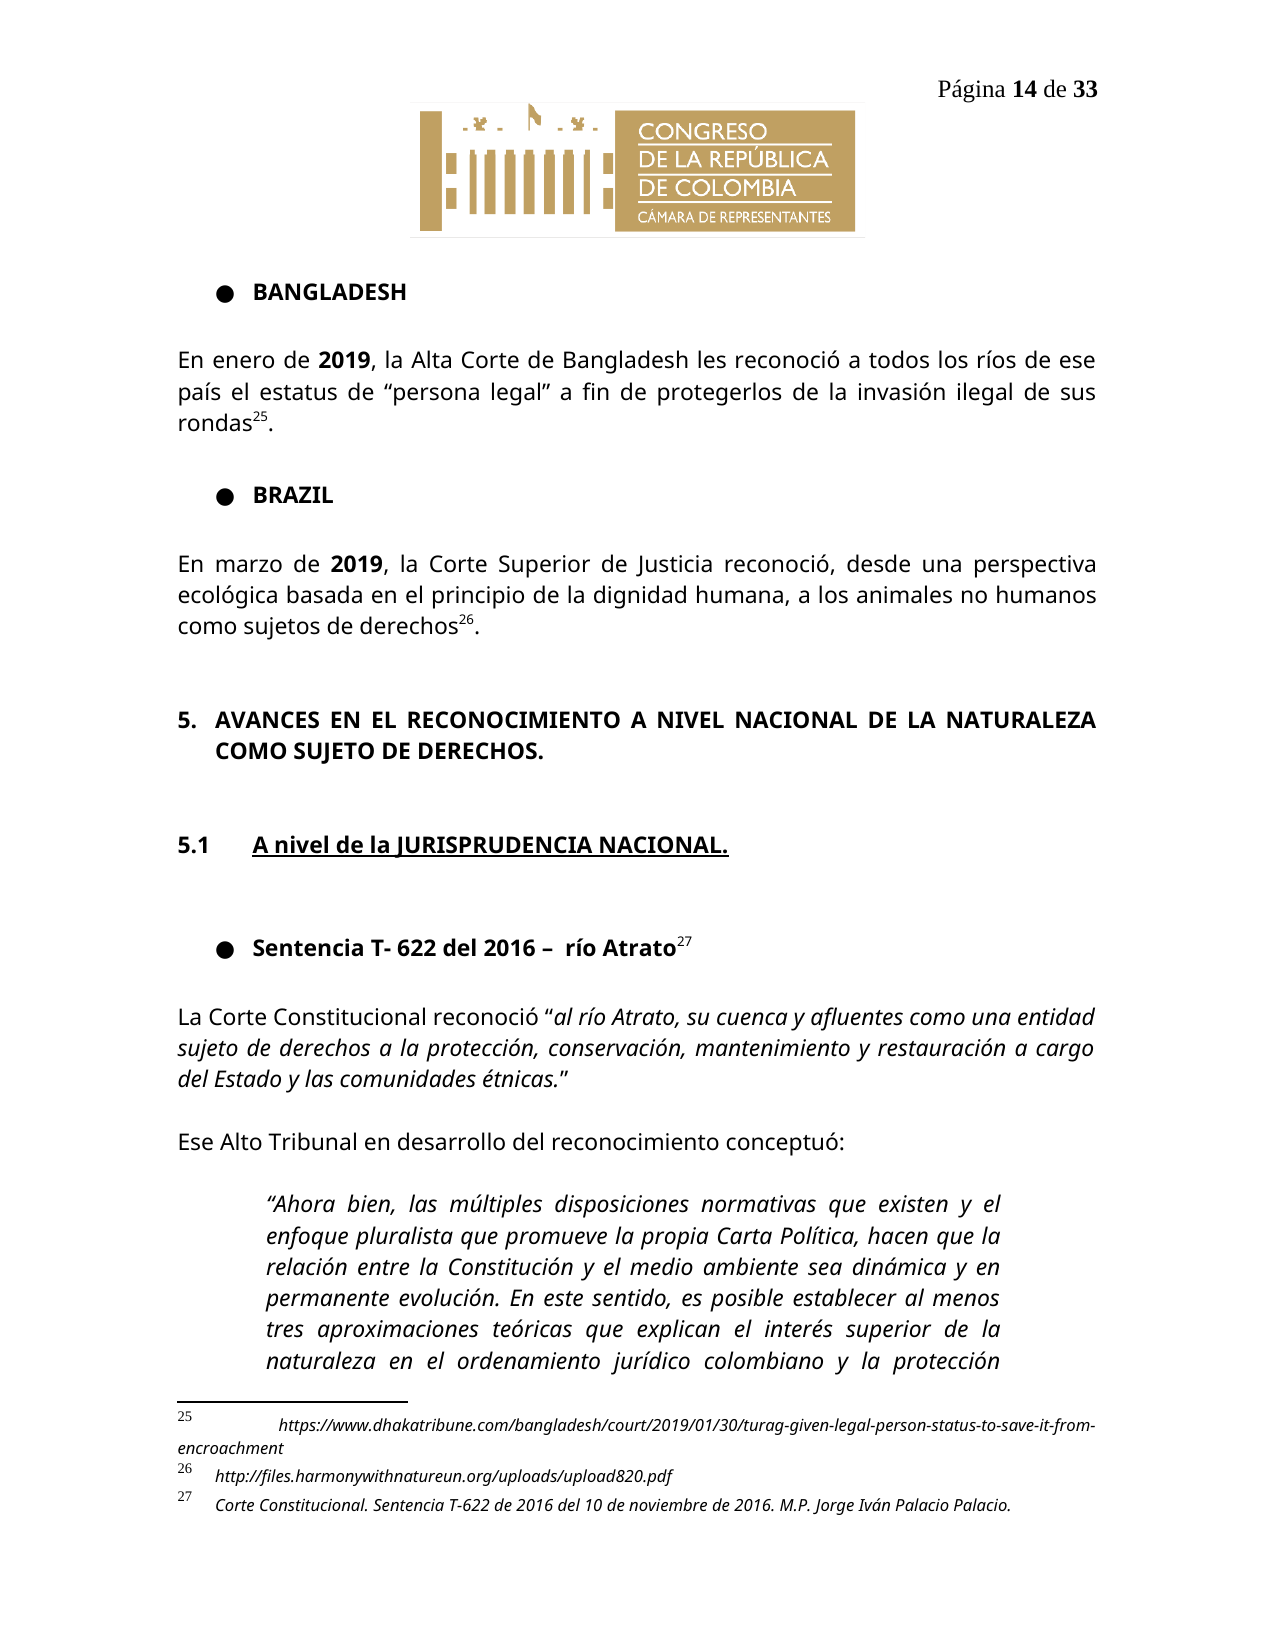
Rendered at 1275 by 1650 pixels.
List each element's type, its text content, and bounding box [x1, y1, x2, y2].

list Sentencia T- 622 del 2016 – río Atrato [215, 923, 1098, 969]
text Ese Alto Tribunal en desarrollo del reconocimiento conceptuó: [177, 1126, 1098, 1157]
text En enero de 2019, la Alta Corte de Bangladesh les reconoció a todos los ríos de ese país el estatus de “persona legal” a fin de protegerlos de la invasión ilegal de sus rondas. [177, 344, 1098, 438]
list BANGLADESH [215, 266, 1098, 313]
list AVANCES EN EL RECONOCIMIENTO A NIVEL NACIONAL DE LA NATURALEZA COMO SUJETO DE DERECHOS. [177, 704, 1098, 766]
picture [410, 102, 866, 238]
text En marzo de 2019, la Corte Superior de Justicia reconoció, desde una perspectiva ecológica basada en el principio de la dignidad humana, a los animales no humanos como sujetos de derechos. [177, 548, 1098, 641]
list BRAZIL [215, 469, 1098, 516]
list A nivel de la JURISPRUDENCIA NACIONAL. [177, 829, 1098, 860]
text La Corte Constitucional reconoció “al río Atrato, su cuenca y afluentes como una entidad sujeto de derechos a la protección, conservación, mantenimiento y restauración a cargo del Estado y las comunidades étnicas.” [177, 1001, 1098, 1094]
